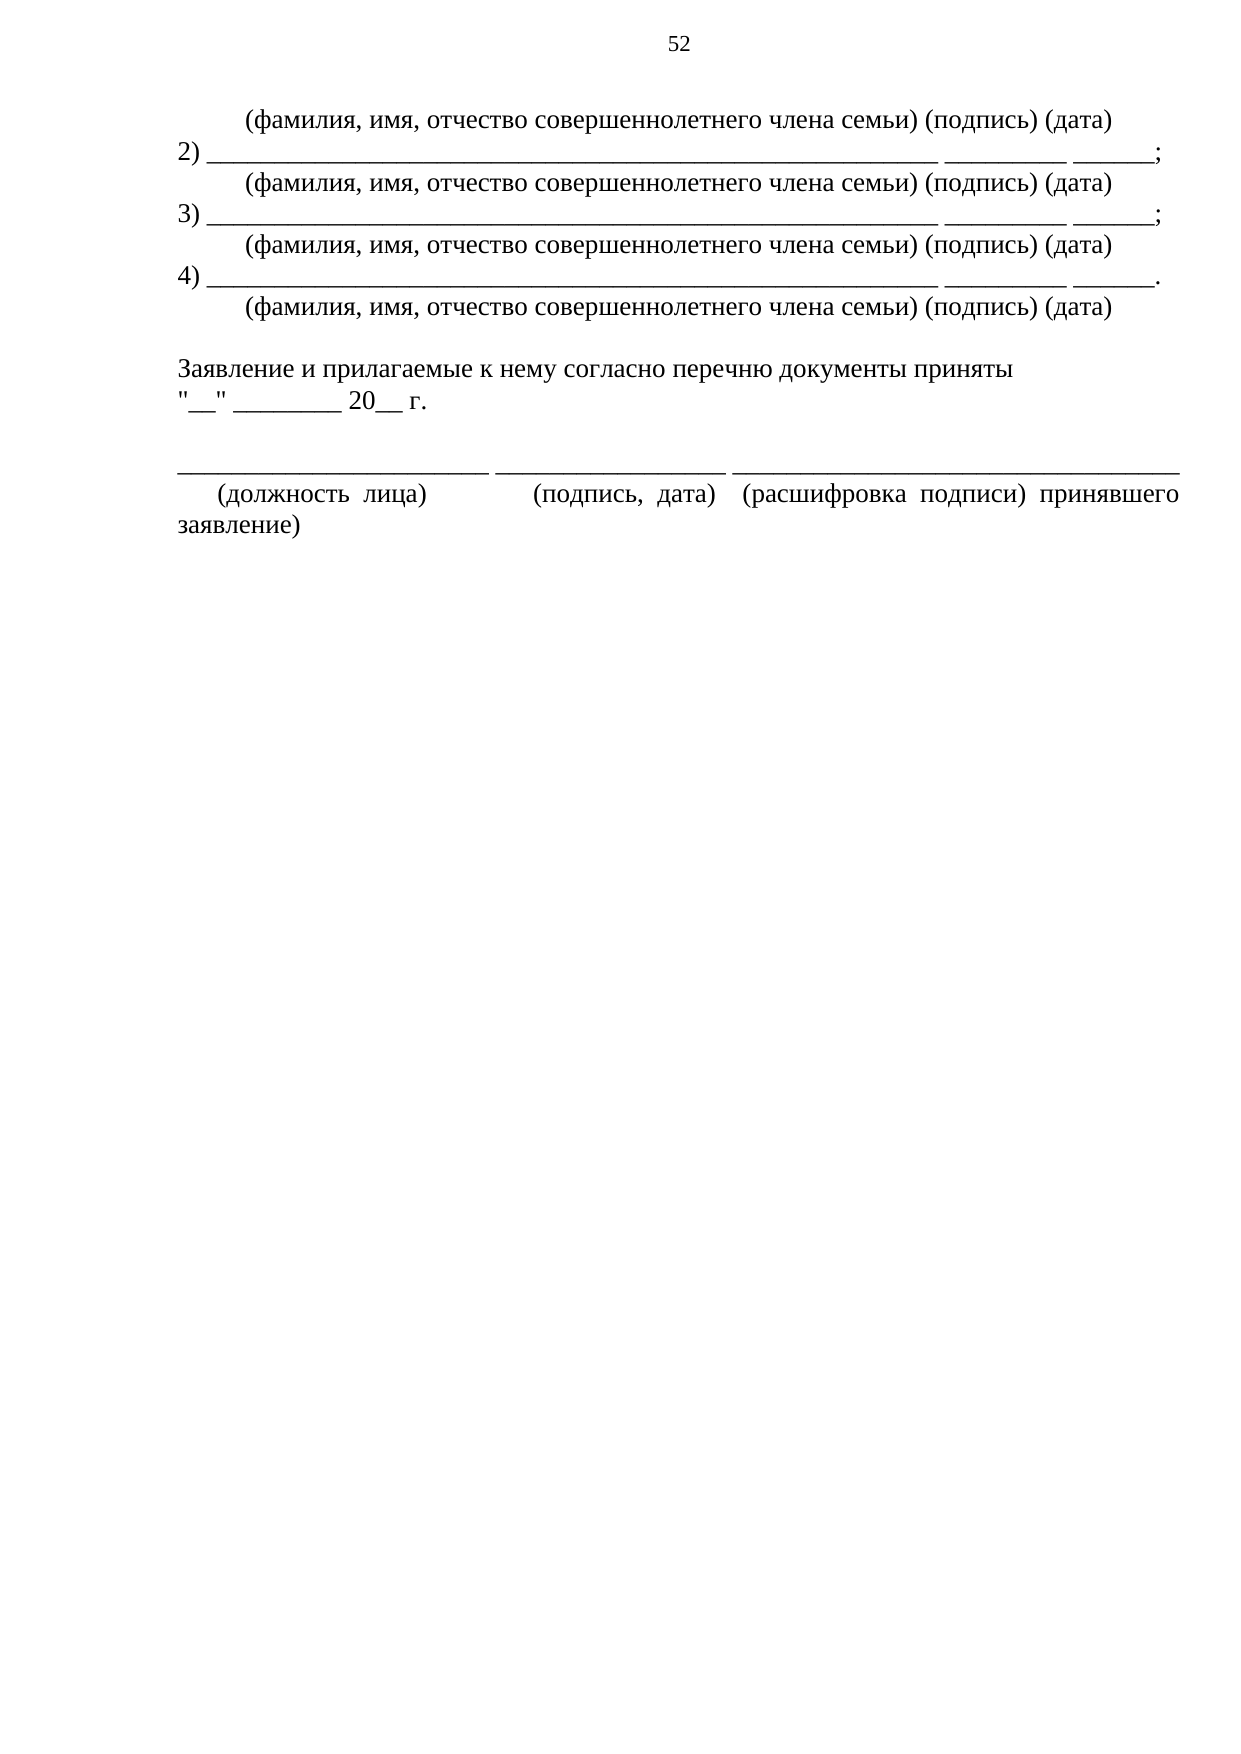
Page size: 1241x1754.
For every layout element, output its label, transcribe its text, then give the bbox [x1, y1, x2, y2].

text (должность лица) (подпись, дата) (расшифровка подписи) принявшего заявление) [177, 477, 1181, 539]
text (фамилия, имя, отчество совершеннолетнего члена семьи) (подпись) (дата) [177, 228, 1181, 259]
text 2) ______________________________________________________ _________ ______; [177, 134, 1181, 166]
text (фамилия, имя, отчество совершеннолетнего члена семьи) (подпись) (дата) [177, 290, 1181, 321]
text 3) ______________________________________________________ _________ ______; [177, 197, 1181, 228]
text "__" ________ 20__ г. [177, 384, 1181, 415]
text _______________________ _________________ _________________________________ [177, 446, 1181, 477]
text (фамилия, имя, отчество совершеннолетнего члена семьи) (подпись) (дата) [177, 103, 1181, 134]
text 4) ______________________________________________________ _________ ______. [177, 259, 1181, 290]
text (фамилия, имя, отчество совершеннолетнего члена семьи) (подпись) (дата) [177, 166, 1181, 197]
text Заявление и прилагаемые к нему согласно перечню документы приняты [177, 353, 1181, 384]
